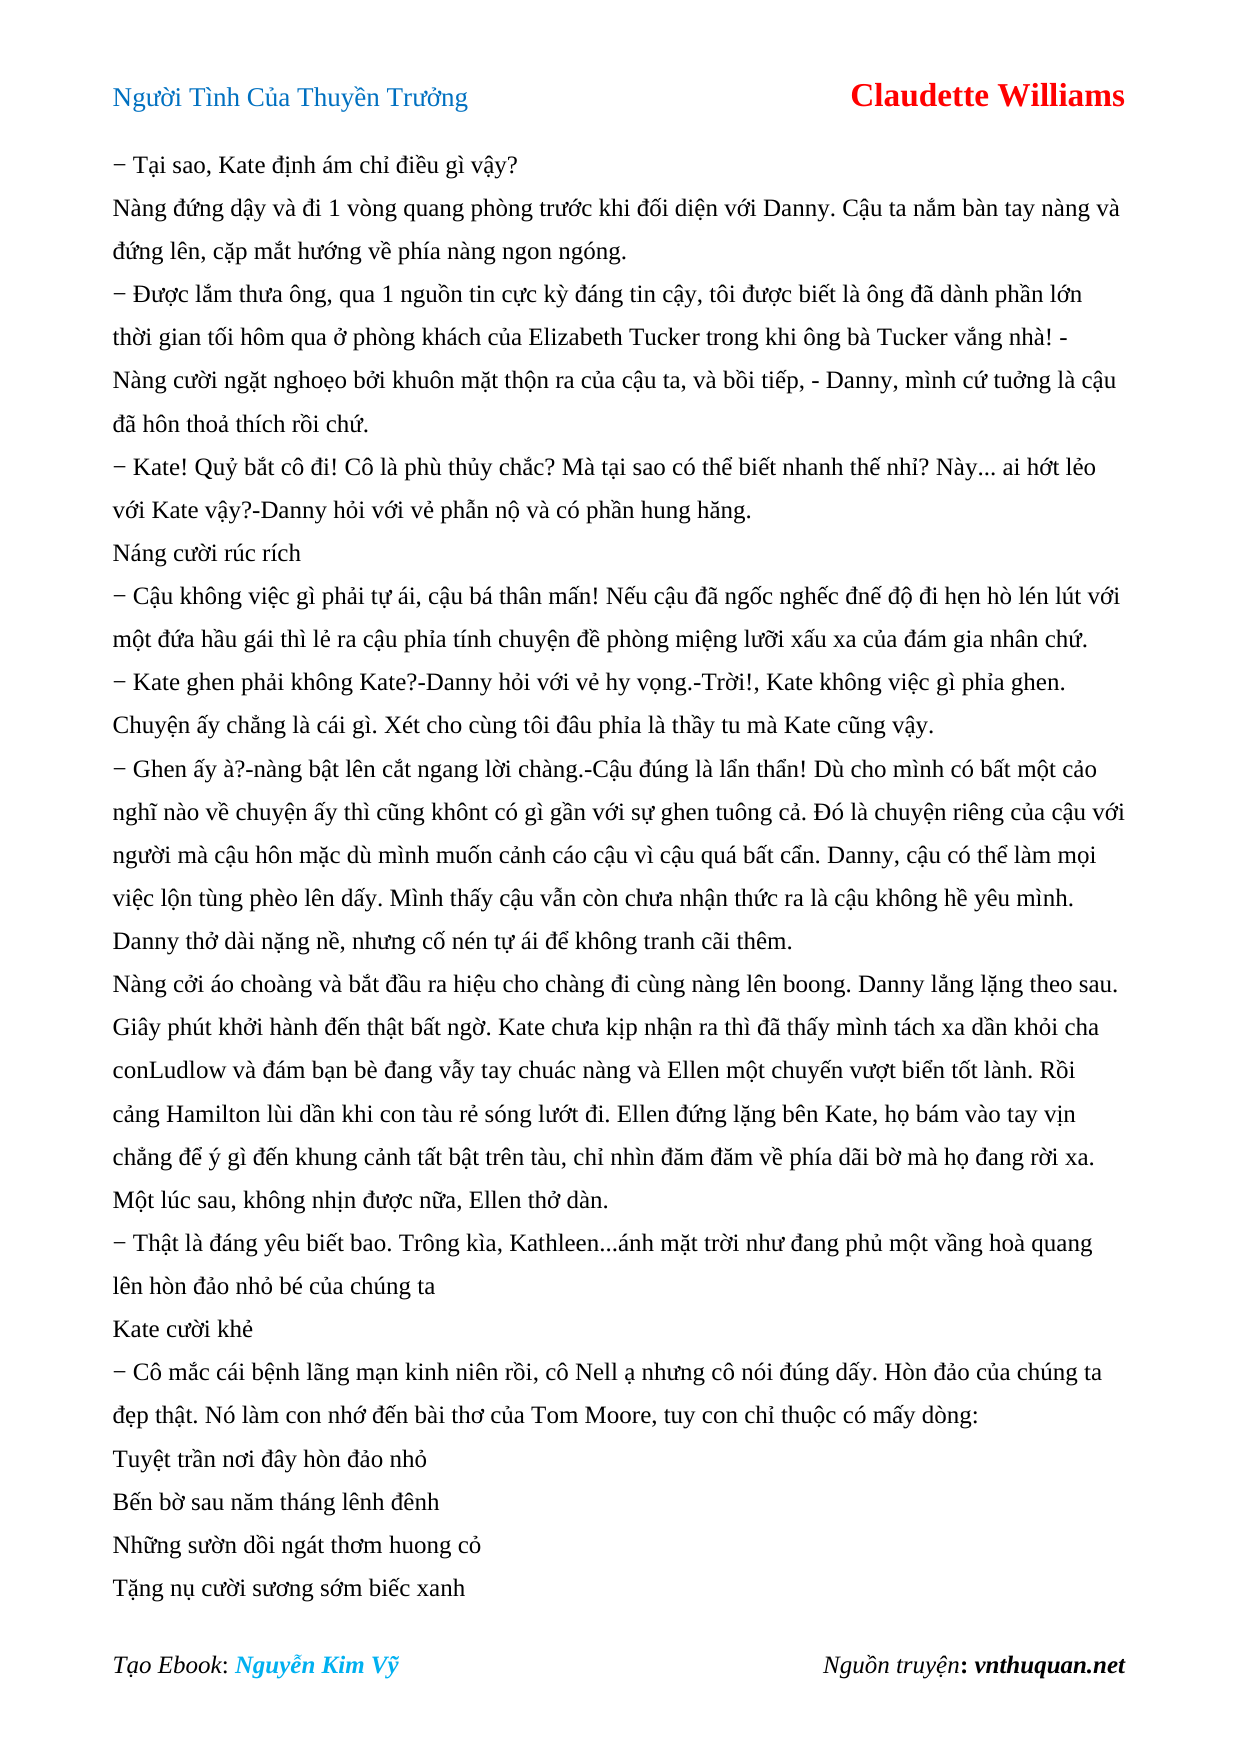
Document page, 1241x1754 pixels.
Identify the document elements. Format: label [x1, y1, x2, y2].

text [112, 150, 1128, 1602]
